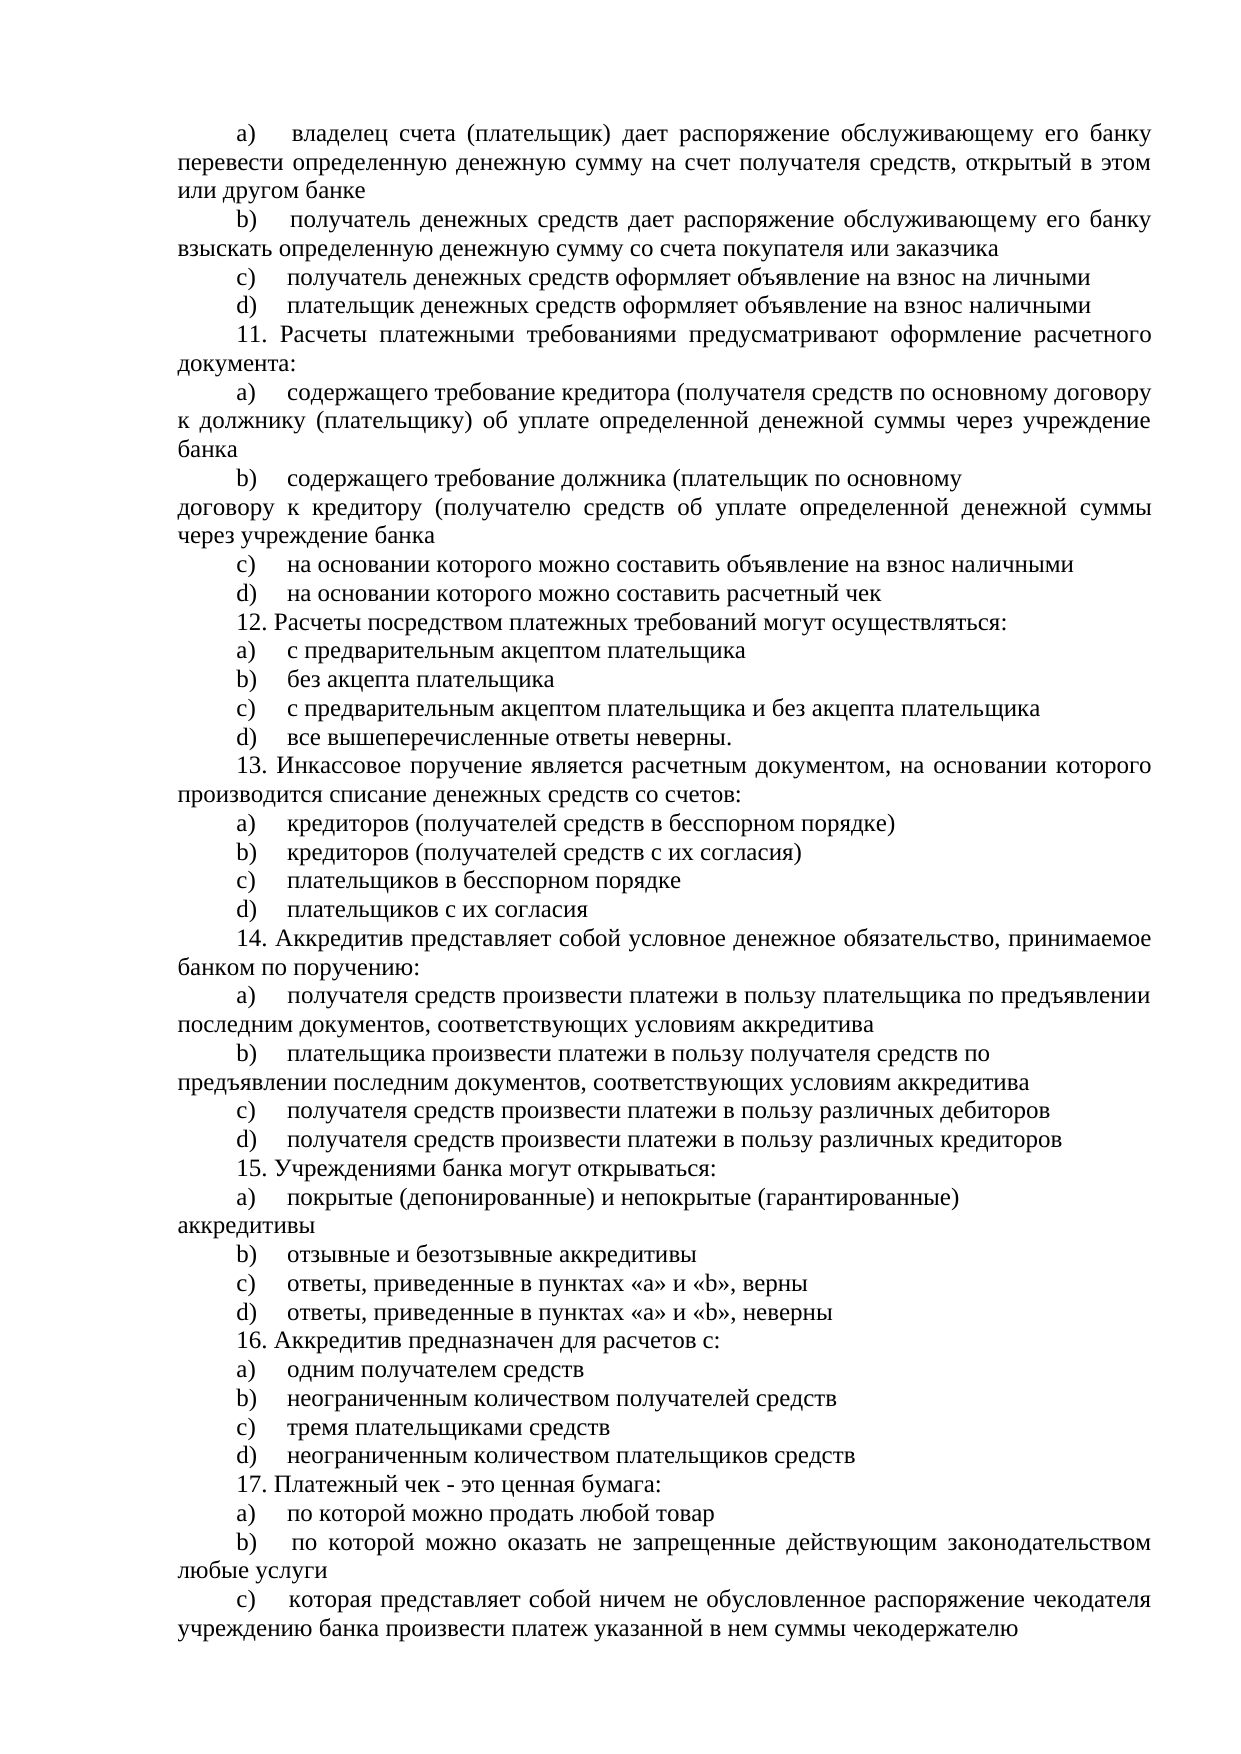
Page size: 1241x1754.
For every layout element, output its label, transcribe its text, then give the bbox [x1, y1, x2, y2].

list с предварительным акцептом плательщика [177, 636, 1152, 664]
list плательщиков с их согласия [177, 894, 1152, 923]
list на основании которого можно составить объявление на взнос наличными [177, 549, 1152, 578]
list на основании которого можно составить расчетный чек [177, 578, 1152, 607]
text 16. Аккредитив предназначен для расчетов с: [177, 1326, 1152, 1354]
text 17. Платежный чек - это ценная бумага: [177, 1469, 1152, 1498]
list с предварительным акцептом плательщика и без акцепта плательщика [177, 693, 1152, 722]
list ответы, приведенные в пунктах «а» и «b», неверны [177, 1297, 1152, 1326]
list плательщика произвести платежи в пользу получателя средств по предъявлении последним документов, соответствующих условиям аккредитива [177, 1038, 1152, 1096]
list плательщиков в бесспорном порядке [177, 866, 1152, 894]
list одним получателем средств [177, 1354, 1152, 1383]
list получателя средств произвести платежи в пользу различных дебиторов [177, 1096, 1152, 1124]
text 12. Расчеты посредством платежных требований могут осуществляться: [177, 607, 1152, 636]
list по которой можно оказать не запрещенные действующим законодательством любые услуги [177, 1527, 1152, 1584]
list все вышеперечисленные ответы неверны. [177, 722, 1152, 751]
list получатель денежных средств оформляет объявление на взнос на личными [177, 262, 1152, 291]
list получатель денежных средств дает распоряжение обслуживающему его банку взыскать определенную денежную сумму со счета покупателя или заказчика [177, 204, 1152, 262]
list неограниченным количеством получателей средств [177, 1383, 1152, 1412]
list ответы, приведенные в пунктах «а» и «b», верны [177, 1268, 1152, 1297]
list кредиторов (получателей средств в бесспорном порядке) [177, 808, 1152, 837]
list отзывные и безотзывные аккредитивы [177, 1239, 1152, 1268]
list содержащего требование кредитора (получателя средств по основному договору к должнику (плательщику) об уплате определенной денежной суммы через учреждение банка [177, 377, 1152, 463]
list содержащего требование должника (плательщик по основному договору к кредитору (получателю средств об уплате определенной денежной суммы через учреждение банка [177, 463, 1152, 549]
list кредиторов (получателей средств с их согласия) [177, 837, 1152, 866]
list неограниченным количеством плательщиков средств [177, 1441, 1152, 1469]
text 13. Инкассовое поручение является расчетным документом, на основании которого производится списание денежных средств со счетов: [177, 751, 1152, 808]
text 15. Учреждениями банка могут открываться: [177, 1153, 1152, 1182]
list плательщик денежных средств оформляет объявление на взнос наличными [177, 291, 1152, 319]
list получателя средств произвести платежи в пользу различных кредиторов [177, 1124, 1152, 1153]
list которая представляет собой ничем не обусловленное распоряжение чекодателя учреждению банка произвести платеж указанной в нем суммы чекодержателю [177, 1584, 1152, 1642]
list без акцепта плательщика [177, 664, 1152, 693]
list владелец счета (плательщик) дает распоряжение обслуживающему его банку перевести определенную денежную сумму на счет получателя средств, открытый в этом или другом банке [177, 118, 1152, 204]
list покрытые (депонированные) и непокрытые (гарантированные) аккредитивы [177, 1182, 1152, 1239]
list по которой можно продать любой товар [177, 1498, 1152, 1527]
list получателя средств произвести платежи в пользу плательщика по предъявлении последним документов, соответствующих условиям аккредитива [177, 981, 1152, 1038]
text 11. Расчеты платежными требованиями предусматривают оформление расчетного документа: [177, 319, 1152, 377]
list тремя плательщиками средств [177, 1412, 1152, 1441]
text 14. Аккредитив представляет собой условное денежное обязательство, принимаемое банком по поручению: [177, 923, 1152, 981]
